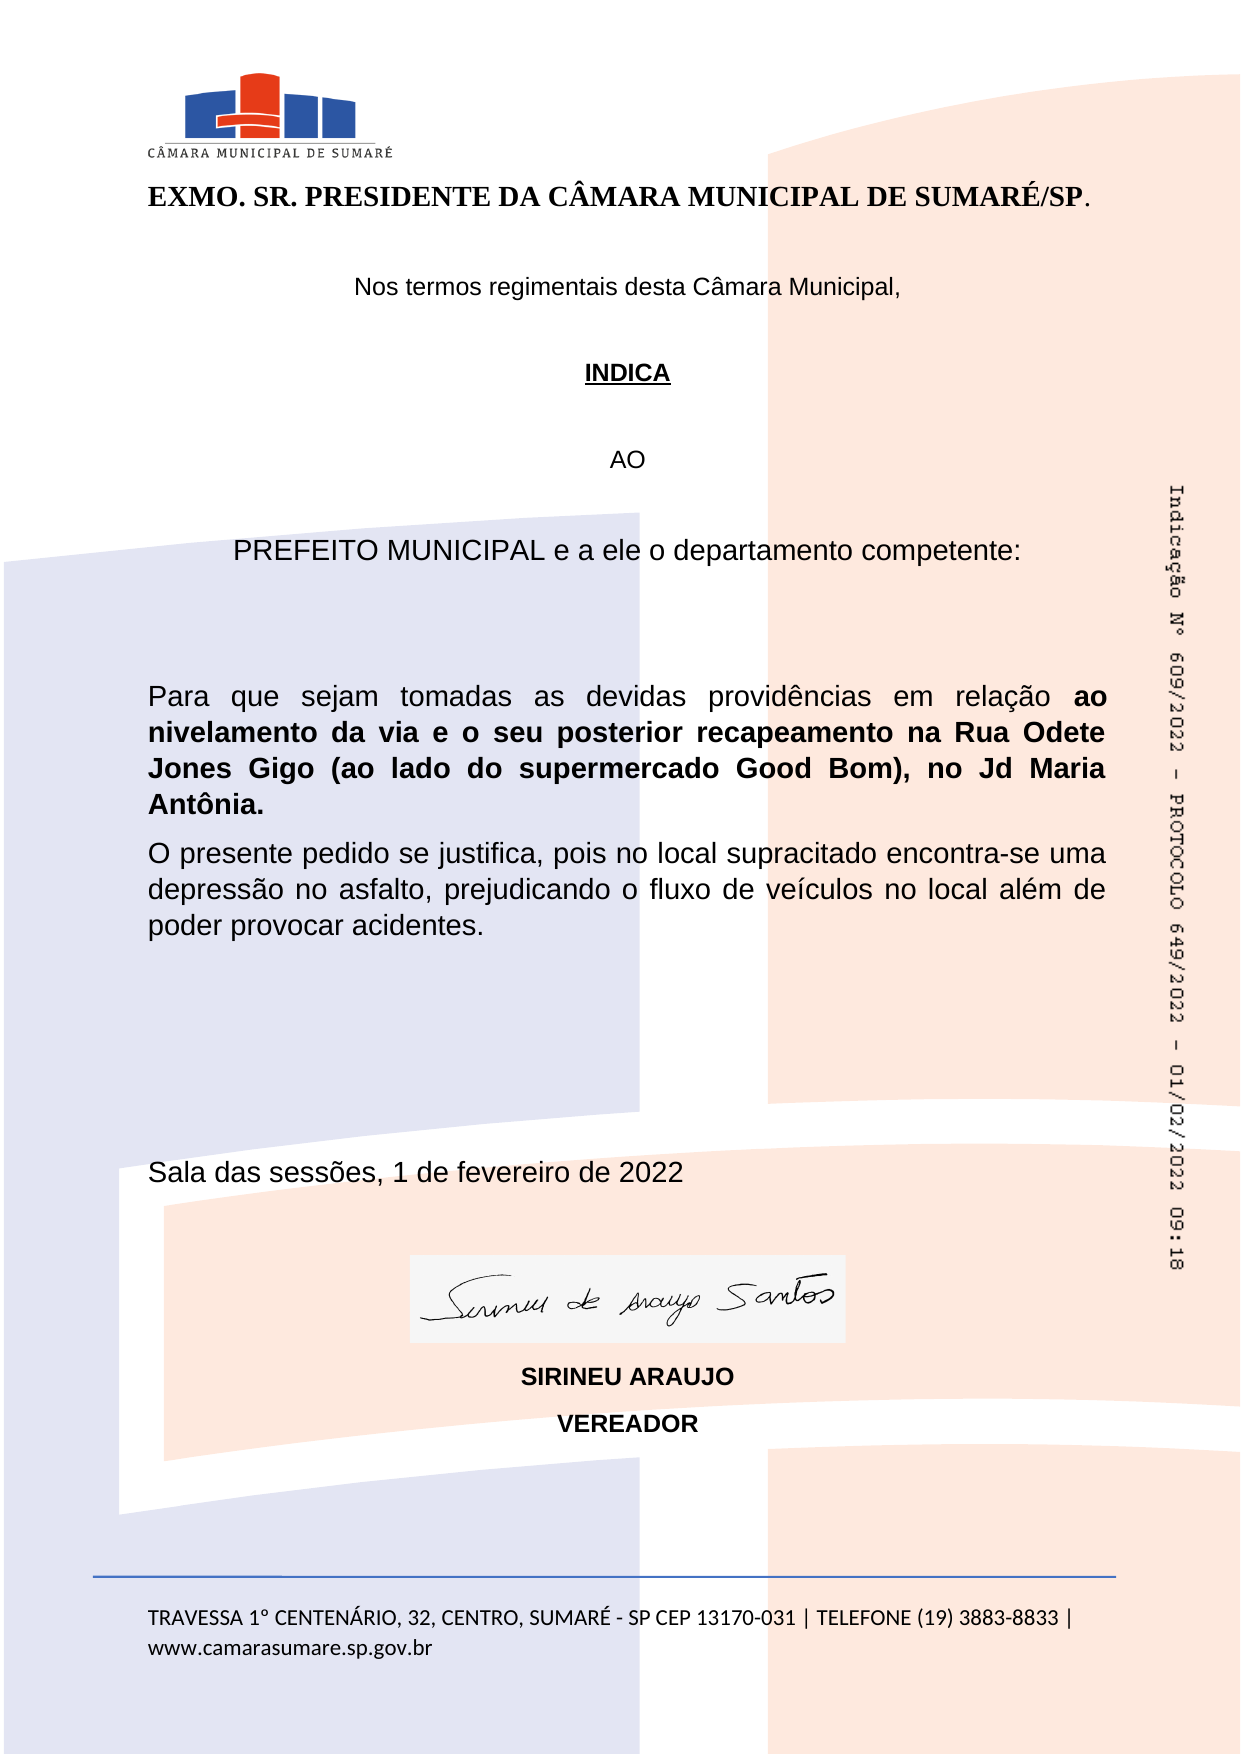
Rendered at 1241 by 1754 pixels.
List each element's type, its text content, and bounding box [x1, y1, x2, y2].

text INDICA [148, 358, 1107, 387]
text O presente pedido se justifica, pois no local supracitado encontra-se uma depressão no asfalto, prejudicando o fluxo de veículos no local além de poder provocar acidentes. [148, 836, 1107, 941]
text SIRINEU ARAUJO [148, 1362, 1107, 1390]
text EXMO. SR. PRESIDENTE DA CÂMARA MUNICIPAL DE SUMARÉ/SP. [148, 179, 1107, 212]
text Sala das sessões, 1 de fevereiro de 2022 [148, 1155, 1107, 1189]
text PREFEITO MUNICIPAL e a ele o departamento competente: [148, 533, 1107, 566]
text VEREADOR [148, 1409, 1107, 1438]
picture [409, 1255, 846, 1343]
text AO [148, 446, 1107, 474]
picture [147, 73, 394, 160]
text Nos termos regimentais desta Câmara Municipal, [148, 272, 1107, 301]
text Para que sejam tomadas as devidas providências em relação ao nivelamento da via e o seu posterior recapeamento na Rua Odete Jones Gigo (ao lado do supermercado Good Bom), no Jd Maria Antônia. [148, 678, 1107, 821]
picture [1142, 481, 1205, 1274]
